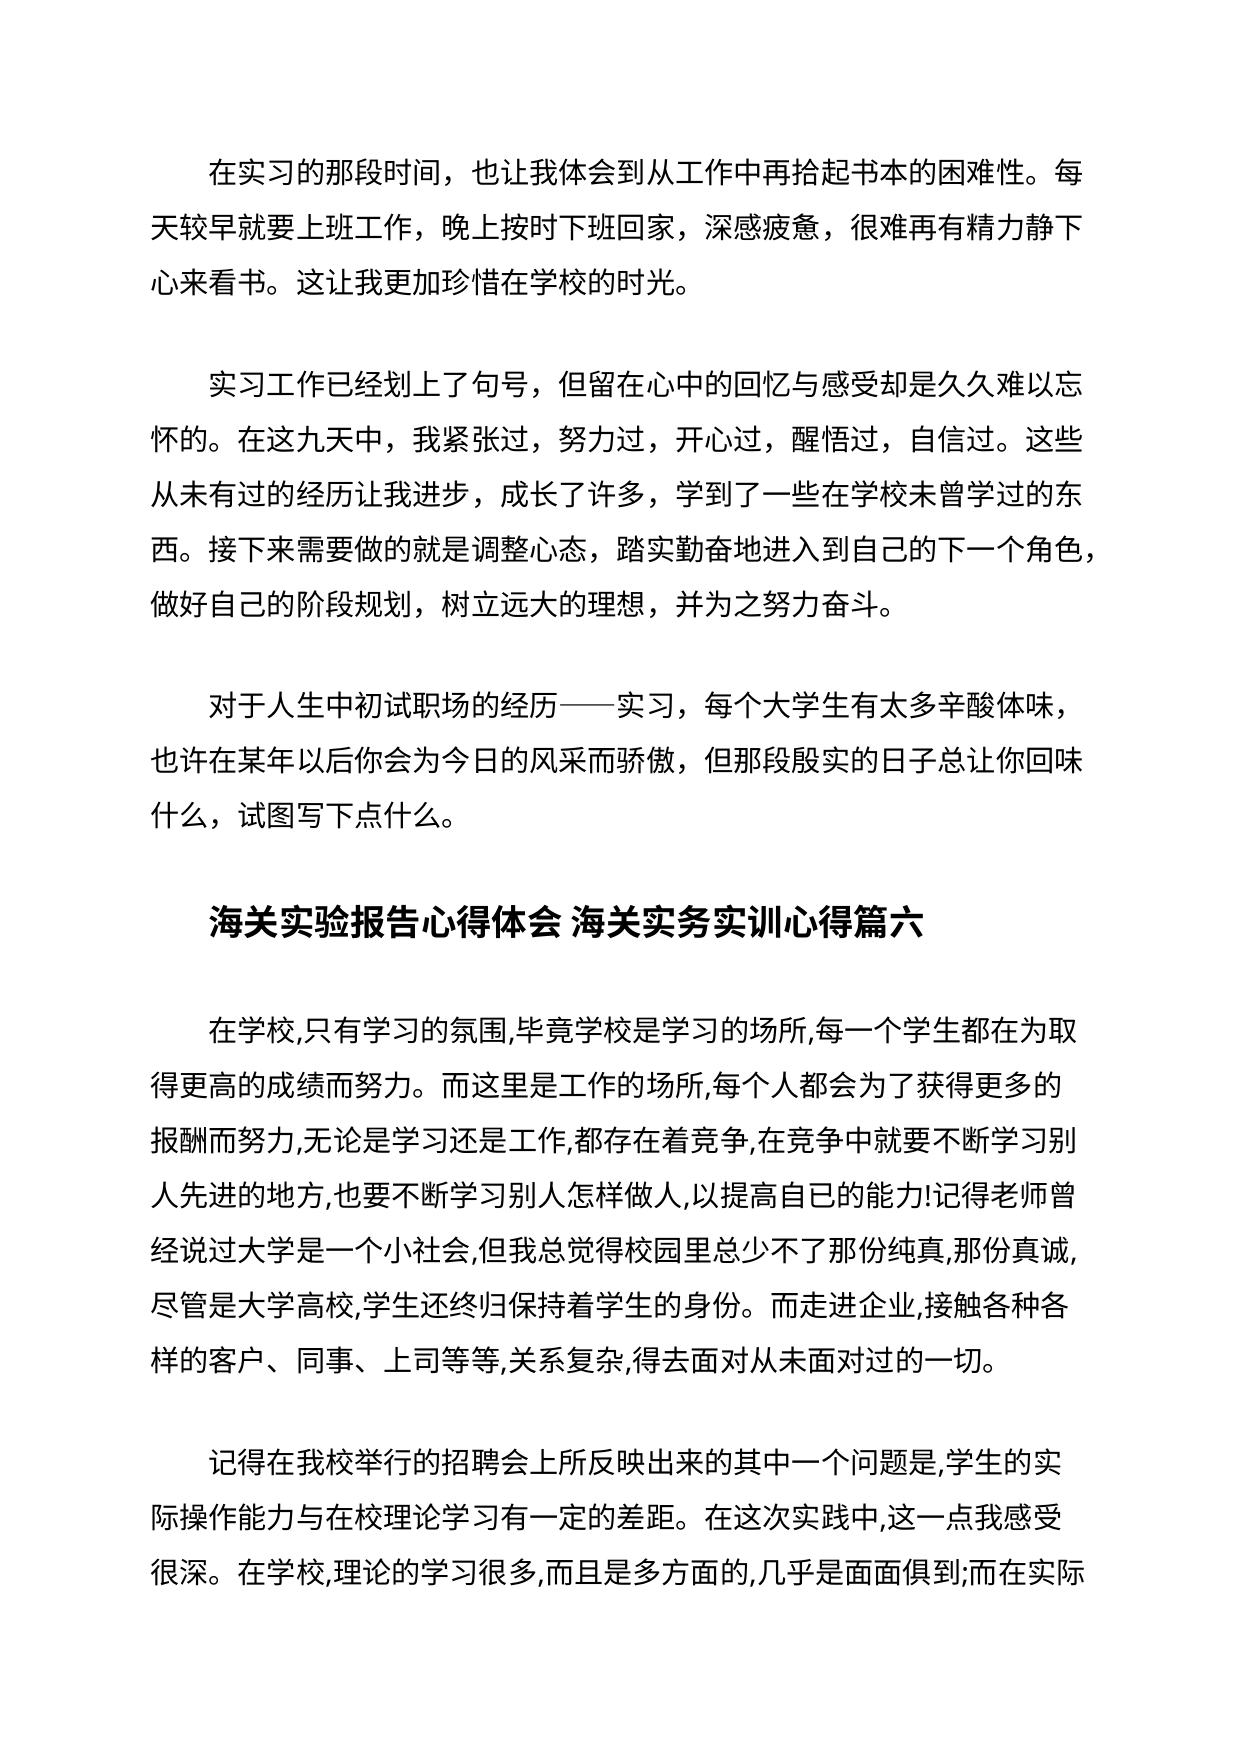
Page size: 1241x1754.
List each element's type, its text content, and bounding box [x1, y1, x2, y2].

text 海关实验报告心得体会 海关实务实训心得篇六 [150, 894, 1090, 946]
text 实习工作已经划上了句号，但留在心中的回忆与感受却是久久难以忘怀的。在这九天中，我紧张过，努力过，开心过，醒悟过，自信过。这些从未有过的经历让我进步，成长了许多，学到了一些在学校未曾学过的东西。接下来需要做的就是调整心态，踏实勤奋地进入到自己的下一个角色，做好自己的阶段规划，树立远大的理想，并为之努力奋斗。 [150, 362, 1090, 623]
text 在实习的那段时间，也让我体会到从工作中再拾起书本的困难性。每天较早就要上班工作，晚上按时下班回家，深感疲惫，很难再有精力静下心来看书。这让我更加珍惜在学校的时光。 [150, 150, 1090, 302]
text 对于人生中初试职场的经历——实习，每个大学生有太多辛酸体味，也许在某年以后你会为今日的风采而骄傲，但那段殷实的日子总让你回味什么，试图写下点什么。 [150, 683, 1090, 835]
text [150, 1440, 1090, 1592]
text 在学校,只有学习的氛围,毕竟学校是学习的场所,每一个学生都在为取得更高的成绩而努力。而这里是工作的场所,每个人都会为了获得更多的报酬而努力,无论是学习还是工作,都存在着竞争,在竞争中就要不断学习别人先进的地方,也要不断学习别人怎样做人,以提高自已的能力!记得老师曾经说过大学是一个小社会,但我总觉得校园里总少不了那份纯真,那份真诚,尽管是大学高校,学生还终归保持着学生的身份。而走进企业,接触各种各样的客户、同事、上司等等,关系复杂,得去面对从未面对过的一切。 [150, 1008, 1090, 1380]
